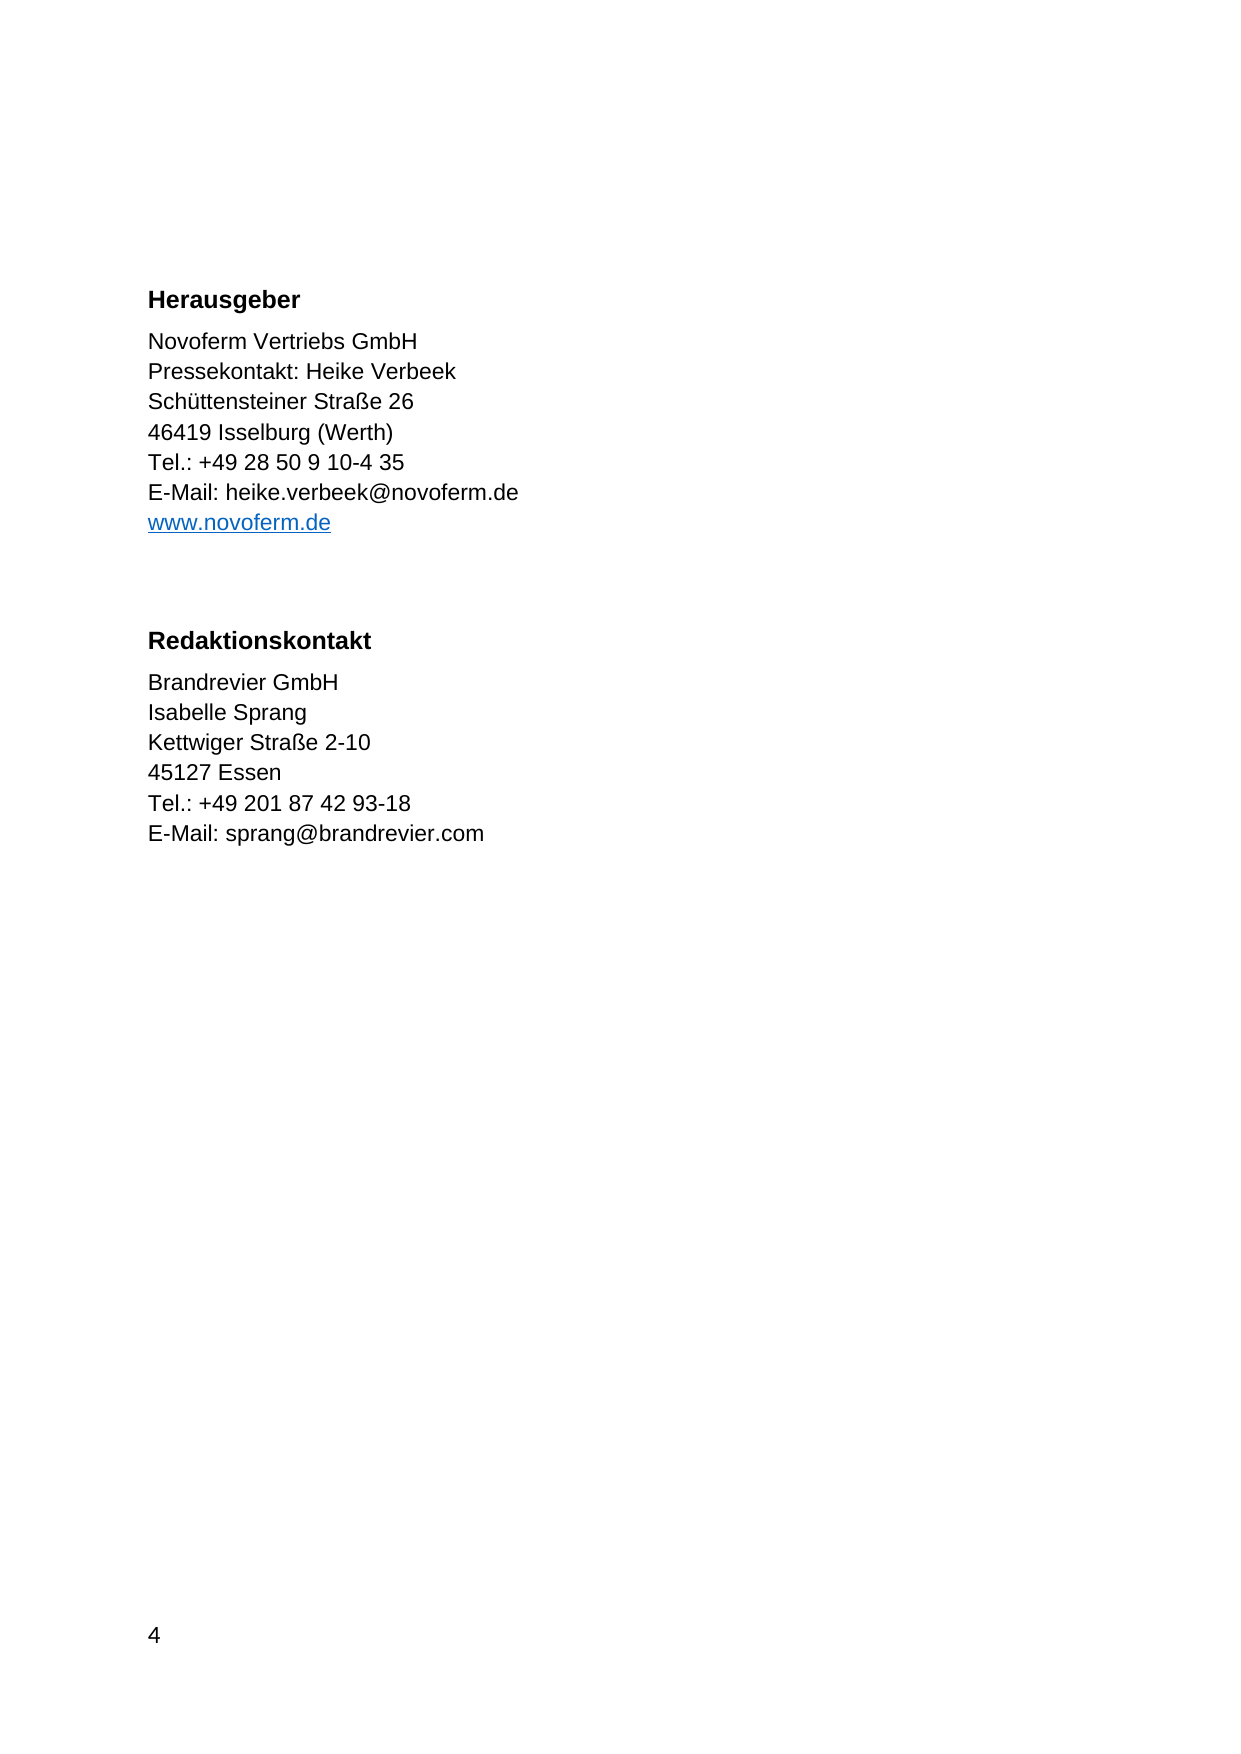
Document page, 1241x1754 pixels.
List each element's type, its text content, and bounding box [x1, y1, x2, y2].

text Isabelle Sprang [148, 699, 1010, 725]
text Kettwiger Straße 2-10 [148, 729, 1010, 756]
text Tel.: +49 28 50 9 10-4 35 [148, 449, 1010, 475]
text E-Mail: heike.verbeek@novoferm.de [148, 479, 1010, 505]
text Herausgeber [148, 285, 1093, 313]
text Pressekontakt: Heike Verbeek [148, 358, 1010, 384]
text www.novoferm.de [148, 509, 1010, 536]
text Schüttensteiner Straße 26 [148, 388, 1010, 415]
text 46419 Isselburg (Werth) [148, 418, 1010, 445]
text Tel.: +49 201 87 42 93-18 [148, 789, 1010, 816]
text E-Mail: sprang@brandrevier.com [148, 820, 1010, 846]
text Redaktionskontakt [148, 626, 1093, 654]
text Brandrevier GmbH [148, 669, 1010, 695]
text Novoferm Vertriebs GmbH [148, 328, 1010, 354]
text 45127 Essen [148, 759, 1010, 786]
